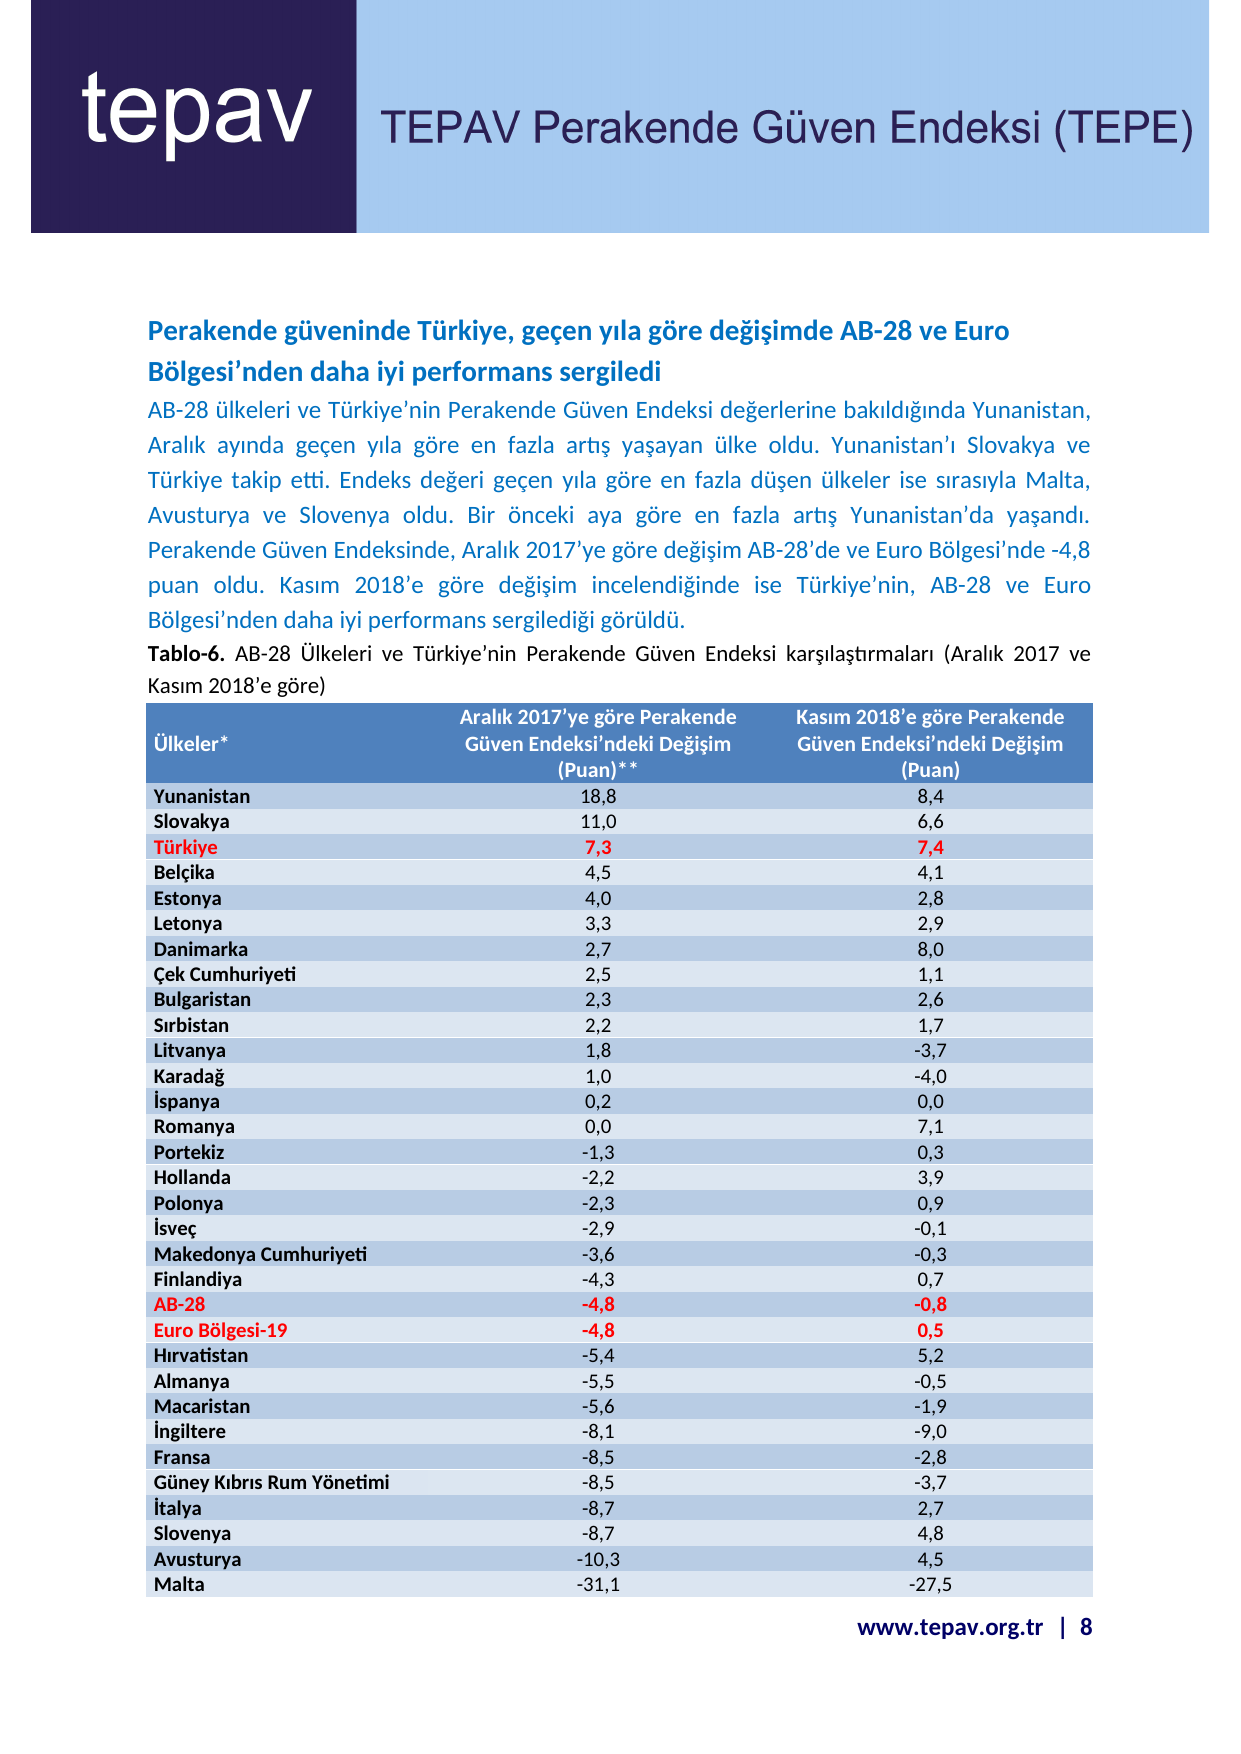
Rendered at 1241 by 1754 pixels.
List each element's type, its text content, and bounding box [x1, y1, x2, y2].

table_cell Hollanda [146, 1165, 428, 1190]
table_cell 7,4 [768, 834, 1093, 859]
table_cell Danimarka [146, 936, 428, 961]
table_cell -1,3 [428, 1139, 768, 1164]
table_cell 1,1 [768, 961, 1093, 987]
table_cell Estonya [146, 885, 428, 910]
table_cell 2,8 [768, 885, 1093, 910]
table_cell İsveç [146, 1215, 428, 1241]
table_cell 4,0 [428, 885, 768, 910]
table_cell 11,0 [428, 809, 768, 834]
table_cell 2,2 [428, 1012, 768, 1037]
table_cell -4,3 [428, 1266, 768, 1292]
table_header Ülkeler* [146, 703, 428, 783]
table_header Kasım 2018’e göre Perakende Güven Endeksi’ndeki Değişim (Puan) [768, 703, 1093, 783]
table_cell 0,2 [428, 1088, 768, 1114]
table_cell Romanya [146, 1114, 428, 1139]
table_cell İspanya [146, 1088, 428, 1114]
table_cell 0,0 [428, 1114, 768, 1139]
table_cell 4,1 [768, 860, 1093, 885]
table_cell -8,7 [428, 1495, 768, 1520]
table_cell -3,7 [768, 1038, 1093, 1063]
table_cell Finlandiya [146, 1266, 428, 1292]
table_cell -31,1 [428, 1571, 768, 1597]
table_cell Türkiye [146, 834, 428, 859]
table_cell 2,9 [768, 910, 1093, 936]
table_cell 0,0 [768, 1088, 1093, 1114]
table_cell -8,7 [428, 1520, 768, 1546]
table_cell 0,9 [768, 1190, 1093, 1215]
table_cell 2,5 [428, 961, 768, 987]
table_cell İtalya [146, 1495, 428, 1520]
text Tablo-6. AB-28 Ülkeleri ve Türkiye’nin Perakende Güven Endeksi karşılaştırmaları (Aralık 2017 ve Kasım 2018’e göre) [148, 639, 1092, 699]
table_cell 0,5 [768, 1317, 1093, 1342]
table_cell 0,7 [768, 1266, 1093, 1292]
table_cell Güney Kıbrıs Rum Yönetimi [146, 1470, 428, 1495]
table_cell Slovakya [146, 809, 428, 834]
table_cell -0,8 [768, 1292, 1093, 1317]
table_cell -5,5 [428, 1368, 768, 1393]
table_cell 1,7 [768, 1012, 1093, 1037]
table_cell Çek Cumhuriyeti [146, 961, 428, 987]
table_cell 18,8 [428, 783, 768, 809]
table_cell Sırbistan [146, 1012, 428, 1037]
table_cell 2,7 [768, 1495, 1093, 1520]
table_cell 4,8 [768, 1520, 1093, 1546]
subtitle Perakende güveninde Türkiye, geçen yıla göre değişimde AB-28 ve Euro Bölgesi’nden daha iyi performans sergiledi [148, 271, 1092, 389]
table_cell 4,5 [768, 1546, 1093, 1571]
table_cell 2,3 [428, 987, 768, 1012]
table_cell 2,6 [768, 987, 1093, 1012]
table_cell Avusturya [146, 1546, 428, 1571]
table_cell Bulgaristan [146, 987, 428, 1012]
table_cell -3,7 [768, 1470, 1093, 1495]
table_cell -2,3 [428, 1190, 768, 1215]
table_cell -4,8 [428, 1317, 768, 1342]
table_cell 6,6 [768, 809, 1093, 834]
table_cell Malta [146, 1571, 428, 1597]
table_cell -0,5 [768, 1368, 1093, 1393]
table_cell Yunanistan [146, 783, 428, 809]
table_cell -1,9 [768, 1393, 1093, 1419]
table_cell 3,3 [428, 910, 768, 936]
table_cell Hırvatistan [146, 1343, 428, 1368]
table_cell -0,3 [768, 1241, 1093, 1266]
table_cell Karadağ [146, 1063, 428, 1088]
table_cell -10,3 [428, 1546, 768, 1571]
table_cell Belçika [146, 860, 428, 885]
table_cell 8,0 [768, 936, 1093, 961]
table_header Aralık 2017’ye göre Perakende Güven Endeksi’ndeki Değişim (Puan)** [428, 703, 768, 783]
table_cell AB-28 [146, 1292, 428, 1317]
table_cell -2,8 [768, 1444, 1093, 1469]
table_cell 7,3 [428, 834, 768, 859]
table_cell 3,9 [768, 1165, 1093, 1190]
table_cell Litvanya [146, 1038, 428, 1063]
table_cell 4,5 [428, 860, 768, 885]
table_cell -5,4 [428, 1343, 768, 1368]
table_cell İngiltere [146, 1419, 428, 1444]
table_cell Almanya [146, 1368, 428, 1393]
table_cell -27,5 [768, 1571, 1093, 1597]
picture [31, 0, 1210, 233]
table_cell 1,8 [428, 1038, 768, 1063]
table_cell -9,0 [768, 1419, 1093, 1444]
table_cell Letonya [146, 910, 428, 936]
table_cell -2,2 [428, 1165, 768, 1190]
table_cell -4,8 [428, 1292, 768, 1317]
table_cell -2,9 [428, 1215, 768, 1241]
table_cell Fransa [146, 1444, 428, 1469]
table_cell -8,5 [428, 1444, 768, 1469]
table_cell 2,7 [428, 936, 768, 961]
table_cell -3,6 [428, 1241, 768, 1266]
table_cell -5,6 [428, 1393, 768, 1419]
table_cell 8,4 [768, 783, 1093, 809]
table_cell Macaristan [146, 1393, 428, 1419]
table_cell 1,0 [428, 1063, 768, 1088]
table_cell -0,1 [768, 1215, 1093, 1241]
table_cell Makedonya Cumhuriyeti [146, 1241, 428, 1266]
table_cell -8,5 [428, 1470, 768, 1495]
table_cell 5,2 [768, 1343, 1093, 1368]
table_cell Portekiz [146, 1139, 428, 1164]
table_cell 0,3 [768, 1139, 1093, 1164]
table_cell Polonya [146, 1190, 428, 1215]
table_cell -4,0 [768, 1063, 1093, 1088]
table_cell -8,1 [428, 1419, 768, 1444]
table_cell Slovenya [146, 1520, 428, 1546]
table_cell Euro Bölgesi-19 [146, 1317, 428, 1342]
subtitle AB-28 ülkeleri ve Türkiye’nin Perakende Güven Endeksi değerlerine bakıldığında Yunanistan, Aralık ayında geçen yıla göre en fazla artış yaşayan ülke oldu. Yunanistan’ı Slovakya ve Türkiye takip etti. Endeks değeri geçen yıla göre en fazla düşen ülkeler ise sırasıyla Malta, Avusturya ve Slovenya oldu. Bir önceki aya göre en fazla artış Yunanistan’da yaşandı. Perakende Güven Endeksinde, Aralık 2017’ye göre değişim AB-28’de ve Euro Bölgesi’nde -4,8 puan oldu. Kasım 2018’e göre değişim incelendiğinde ise Türkiye’nin, AB-28 ve Euro Bölgesi’nden daha iyi performans sergilediği görüldü. [148, 394, 1092, 634]
table_cell 7,1 [768, 1114, 1093, 1139]
